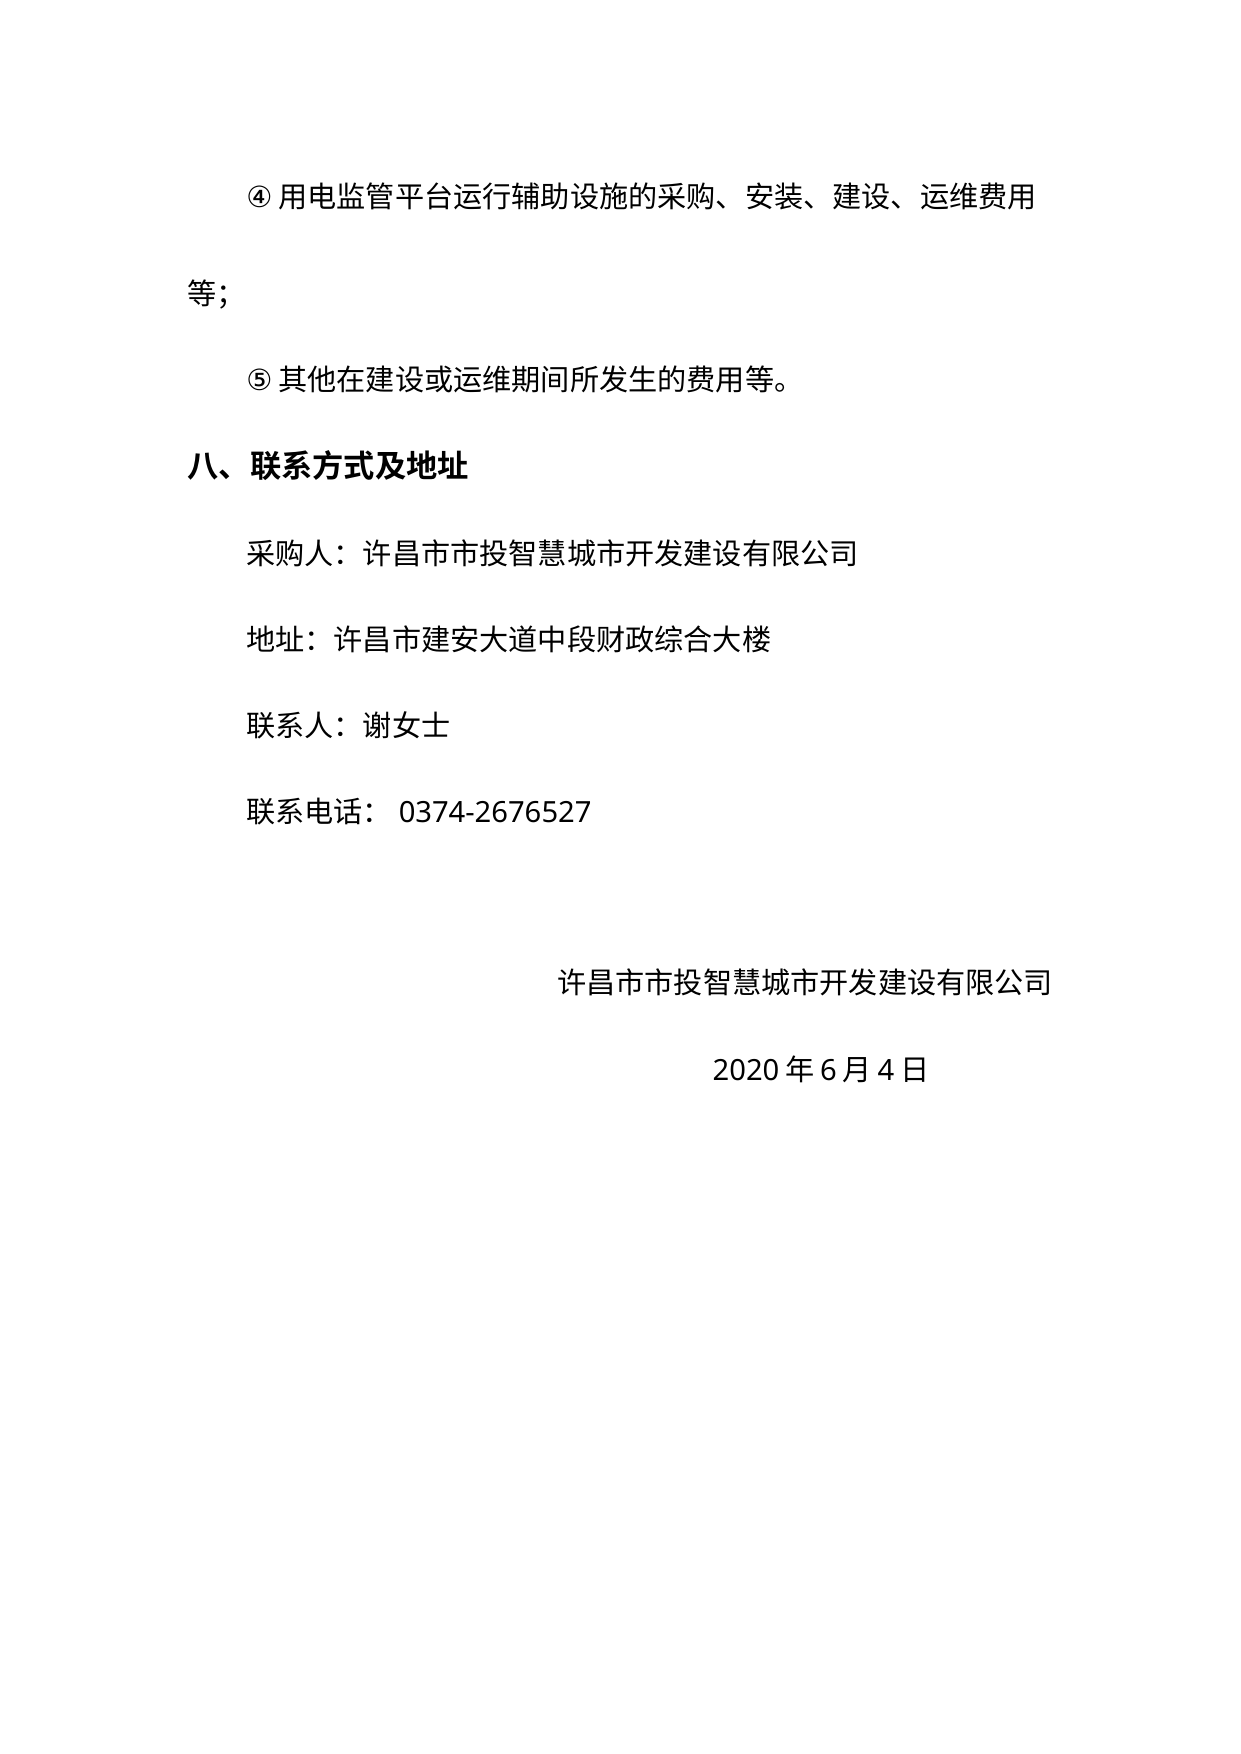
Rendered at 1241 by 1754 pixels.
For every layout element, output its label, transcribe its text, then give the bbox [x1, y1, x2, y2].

text ⑤其他在建设或运维期间所发生的费用等。 [187, 346, 1053, 411]
text 2020年6月4日 [187, 1035, 994, 1100]
text 采购人：许昌市市投智慧城市开发建设有限公司 [187, 519, 1053, 584]
text 地址：许昌市建安大道中段财政综合大楼 [187, 606, 1053, 671]
text 联系人：谢女士 [187, 692, 1053, 757]
text 八、联系方式及地址 [187, 432, 1053, 497]
text 许昌市市投智慧城市开发建设有限公司 [187, 949, 1053, 1014]
text ④用电监管平台运行辅助设施的采购、安装、建设、运维费用等； [187, 162, 1053, 324]
text 联系电话： 0374-2676527 [187, 778, 1053, 843]
